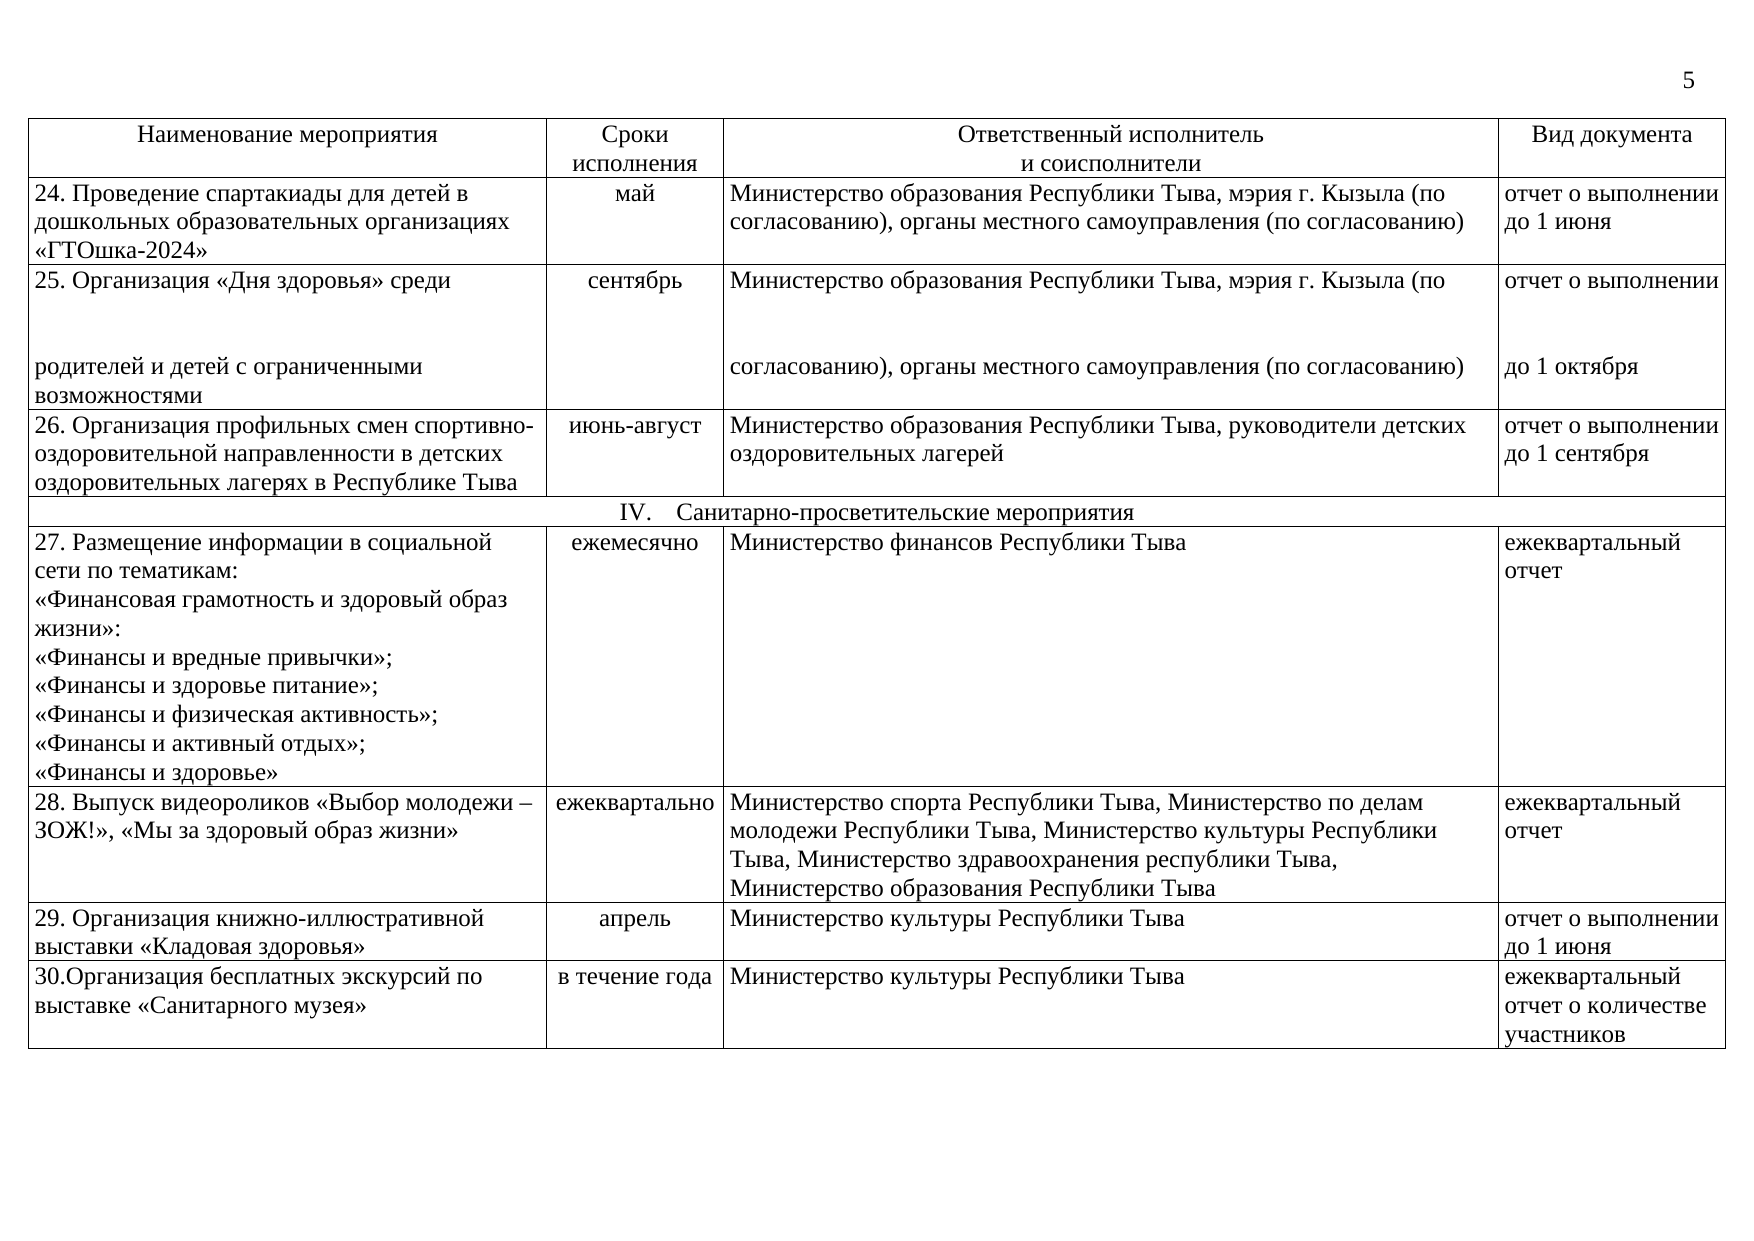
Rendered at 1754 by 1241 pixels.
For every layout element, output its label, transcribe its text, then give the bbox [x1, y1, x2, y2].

table_cell 26. Организация профильных смен спортивно-оздоровительной направленности в детских оздоровительных лагерях в Республике Тыва [29, 410, 546, 496]
table_cell Министерство финансов Республики Тыва [724, 527, 1498, 786]
table_cell в течение года [547, 961, 723, 1047]
table_cell Министерство образования Республики Тыва, руководители детских оздоровительных лагерей [724, 410, 1498, 496]
table_cell ежеквартальный отчет [1499, 527, 1725, 786]
table_cell Министерство образования Республики Тыва, мэрия г. Кызыла (по согласованию), органы местного самоуправления (по согласованию) [724, 178, 1498, 264]
table_cell июнь-август [547, 410, 723, 496]
table_cell отчет о выполнении до 1 июня [1499, 903, 1725, 960]
table_cell Министерство спорта Республики Тыва, Министерство по делам молодежи Республики Тыва, Министерство культуры Республики Тыва, Министерство здравоохранения республики Тыва, Министерство образования Республики Тыва [724, 787, 1498, 902]
table_cell Министерство культуры Республики Тыва [724, 903, 1498, 960]
table_header Наименование мероприятия [29, 119, 546, 177]
table_cell 24. Проведение спартакиады для детей в дошкольных образовательных организациях «ГТОшка-2024» [29, 178, 546, 264]
table_cell 27. Размещение информации в социальной сети по тематикам: «Финансовая грамотность и здоровый образ жизни»: «Финансы и вредные привычки»; «Финансы и здоровье питание»; «Финансы и физическая активность»; «Финансы и активный отдых»; «Финансы и здоровье» [29, 527, 546, 786]
table_cell ежеквартально [547, 787, 723, 902]
table_cell 28. Выпуск видеороликов «Выбор молодежи – ЗОЖ!», «Мы за здоровый образ жизни» [29, 787, 546, 902]
table_cell ежеквартальный отчет о количестве участников [1499, 961, 1725, 1047]
table_cell отчет о выполнении до 1 октября [1499, 265, 1725, 409]
table_cell 29. Организация книжно-иллюстративной выставки «Кладовая здоровья» [29, 903, 546, 960]
table_header Ответственный исполнитель и соисполнители [724, 119, 1498, 177]
table_cell 25. Организация «Дня здоровья» среди родителей и детей с ограниченными возможностями [29, 265, 546, 409]
table_cell Министерство образования Республики Тыва, мэрия г. Кызыла (по согласованию), органы местного самоуправления (по согласованию) [724, 265, 1498, 409]
table_cell Санитарно-просветительские мероприятия [29, 497, 1725, 526]
table_cell 30.Организация бесплатных экскурсий по выставке «Санитарного музея» [29, 961, 546, 1047]
table_header Сроки исполнения [547, 119, 723, 177]
table_cell Министерство культуры Республики Тыва [724, 961, 1498, 1047]
table_cell сентябрь [547, 265, 723, 409]
table_cell ежеквартальный отчет [1499, 787, 1725, 902]
table_cell май [547, 178, 723, 264]
table_cell ежемесячно [547, 527, 723, 786]
table_cell апрель [547, 903, 723, 960]
table_cell отчет о выполнении до 1 июня [1499, 178, 1725, 264]
table_header Вид документа [1499, 119, 1725, 177]
table_cell отчет о выполнении до 1 сентября [1499, 410, 1725, 496]
